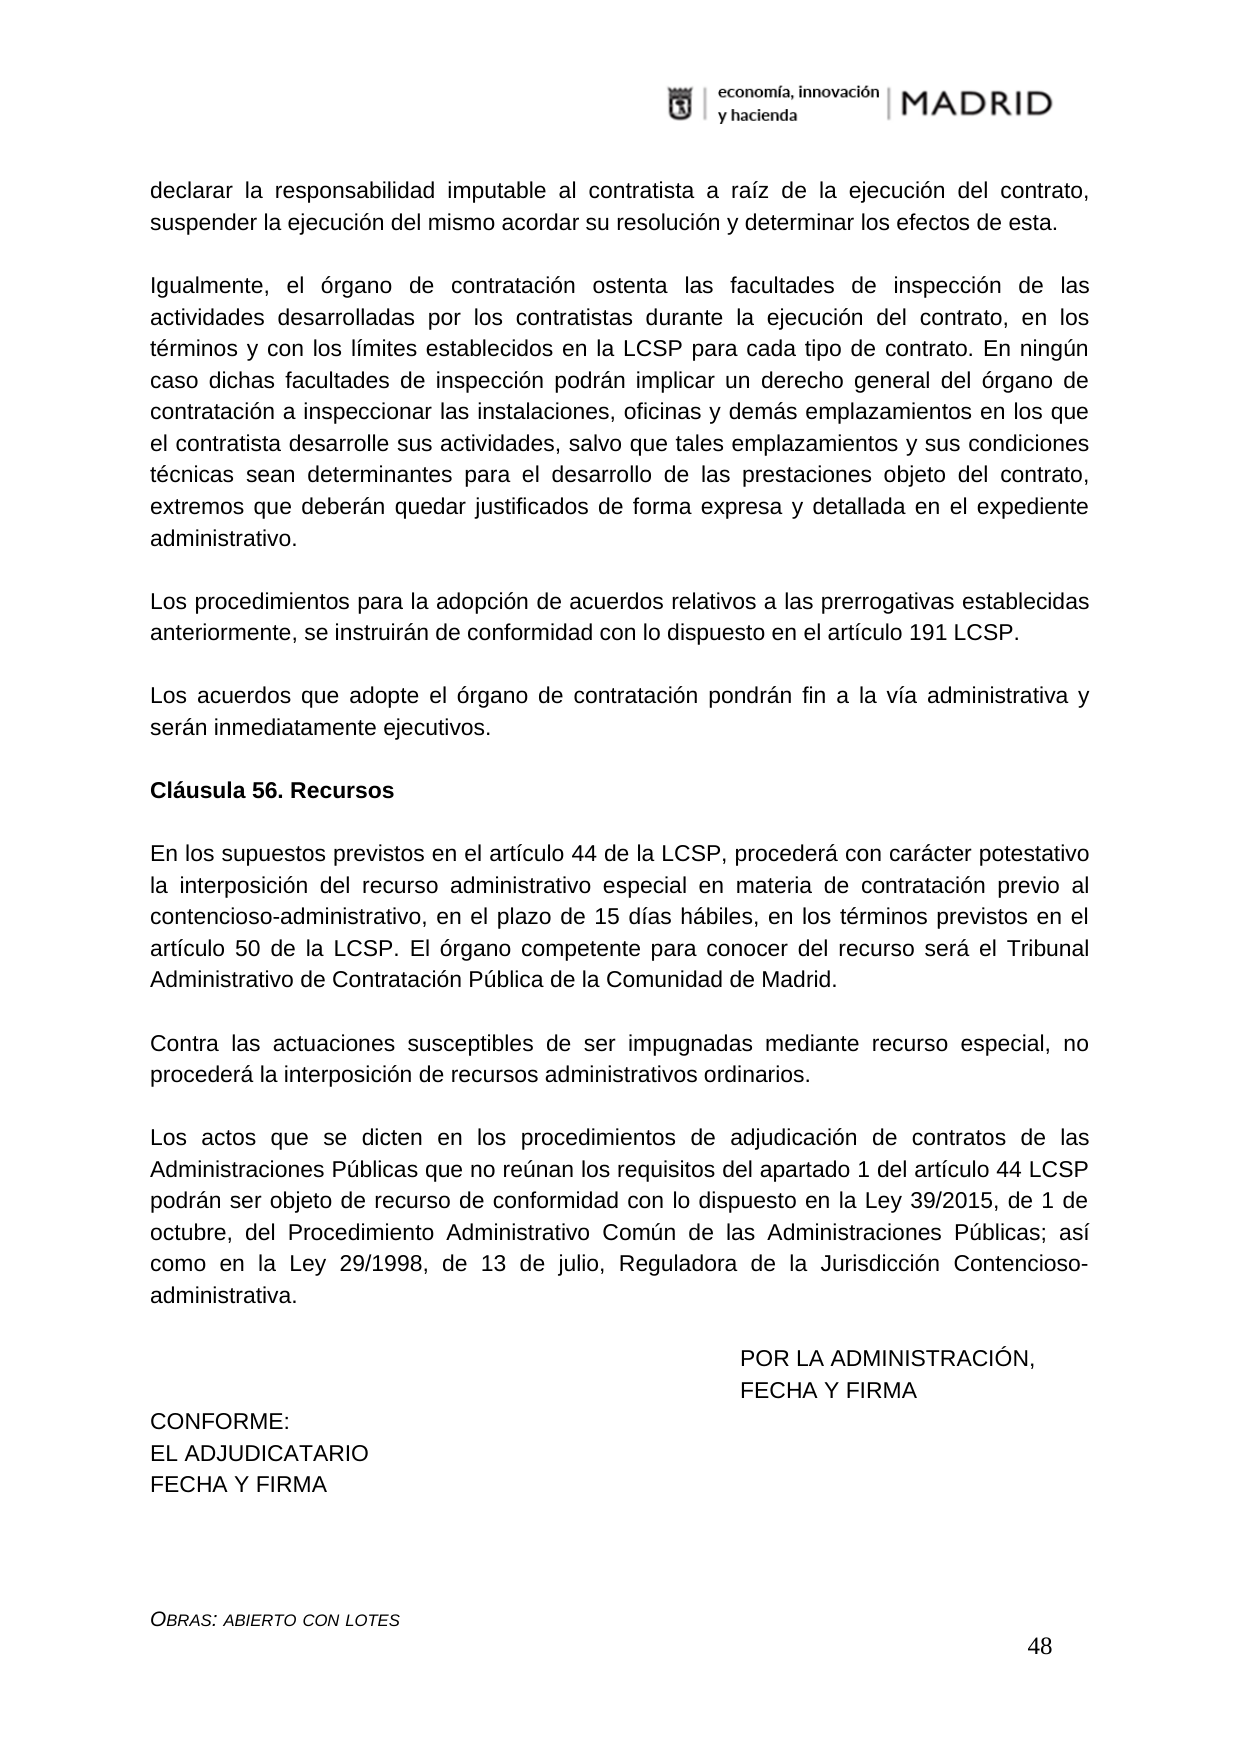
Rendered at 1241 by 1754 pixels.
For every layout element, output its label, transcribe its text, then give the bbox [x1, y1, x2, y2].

text CONFORME: [150, 1408, 1090, 1434]
text En los supuestos previstos en el artículo 44 de , procederá con carácter potestativo la interposición del recurso administrativo especial en materia de contratación previo al contencioso-administrativo, en el plazo de 15 días hábiles, en los términos previstos en el artículo 50 de órgano competente para conocer del recurso será el Tribunal Administrativo de Contratación Pública de de Madrid. [150, 840, 1090, 993]
subtitle Cláusula 56. Recursos [150, 777, 1090, 803]
text Igualmente, el órgano de contratación ostenta las facultades de inspección de las actividades desarrolladas por los contratistas durante la ejecución del contrato, en los términos y con los límites establecidos en para cada tipo de contrato. En ningún caso dichas facultades de inspección podrán implicar un derecho general del órgano de contratación a inspeccionar las instalaciones, oficinas y demás emplazamientos en los que el contratista desarrolle sus actividades, salvo que tales emplazamientos y sus condiciones técnicas sean determinantes para el desarrollo de las prestaciones objeto del contrato, extremos que deberán quedar justificados de forma expresa y detallada en el expediente administrativo. [150, 272, 1090, 551]
text Los actos que se dicten en los procedimientos de adjudicación de contratos de las Administraciones Públicas que no reúnan los requisitos del apartado 1 del artículo 44 LCSP podrán ser objeto de recurso de conformidad con lo dispuesto en 39/2015, de 1 de octubre, del Procedimiento Administrativo Común de las Administraciones Públicas; así como en 29/1998, de 13 de julio, Reguladora de . [150, 1124, 1090, 1308]
text Los procedimientos para la adopción de acuerdos relativos a las prerrogativas establecidas anteriormente, se instruirán de conformidad con lo dispuesto en el artículo 191 LCSP. [150, 588, 1090, 646]
text Los acuerdos que adopte el órgano de contratación pondrán fin a la vía administrativa y serán inmediatamente ejecutivos. [150, 682, 1090, 740]
picture [647, 75, 1069, 141]
text FECHA Y FIRMA [150, 1377, 1090, 1403]
text EL ADJUDICATARIO [150, 1440, 1090, 1466]
text POR , [150, 1345, 1090, 1371]
text FECHA Y FIRMA [150, 1471, 1090, 1498]
text Contra las actuaciones susceptibles de ser impugnadas mediante recurso especial, no procederá la interposición de recursos administrativos ordinarios. [150, 1029, 1090, 1087]
